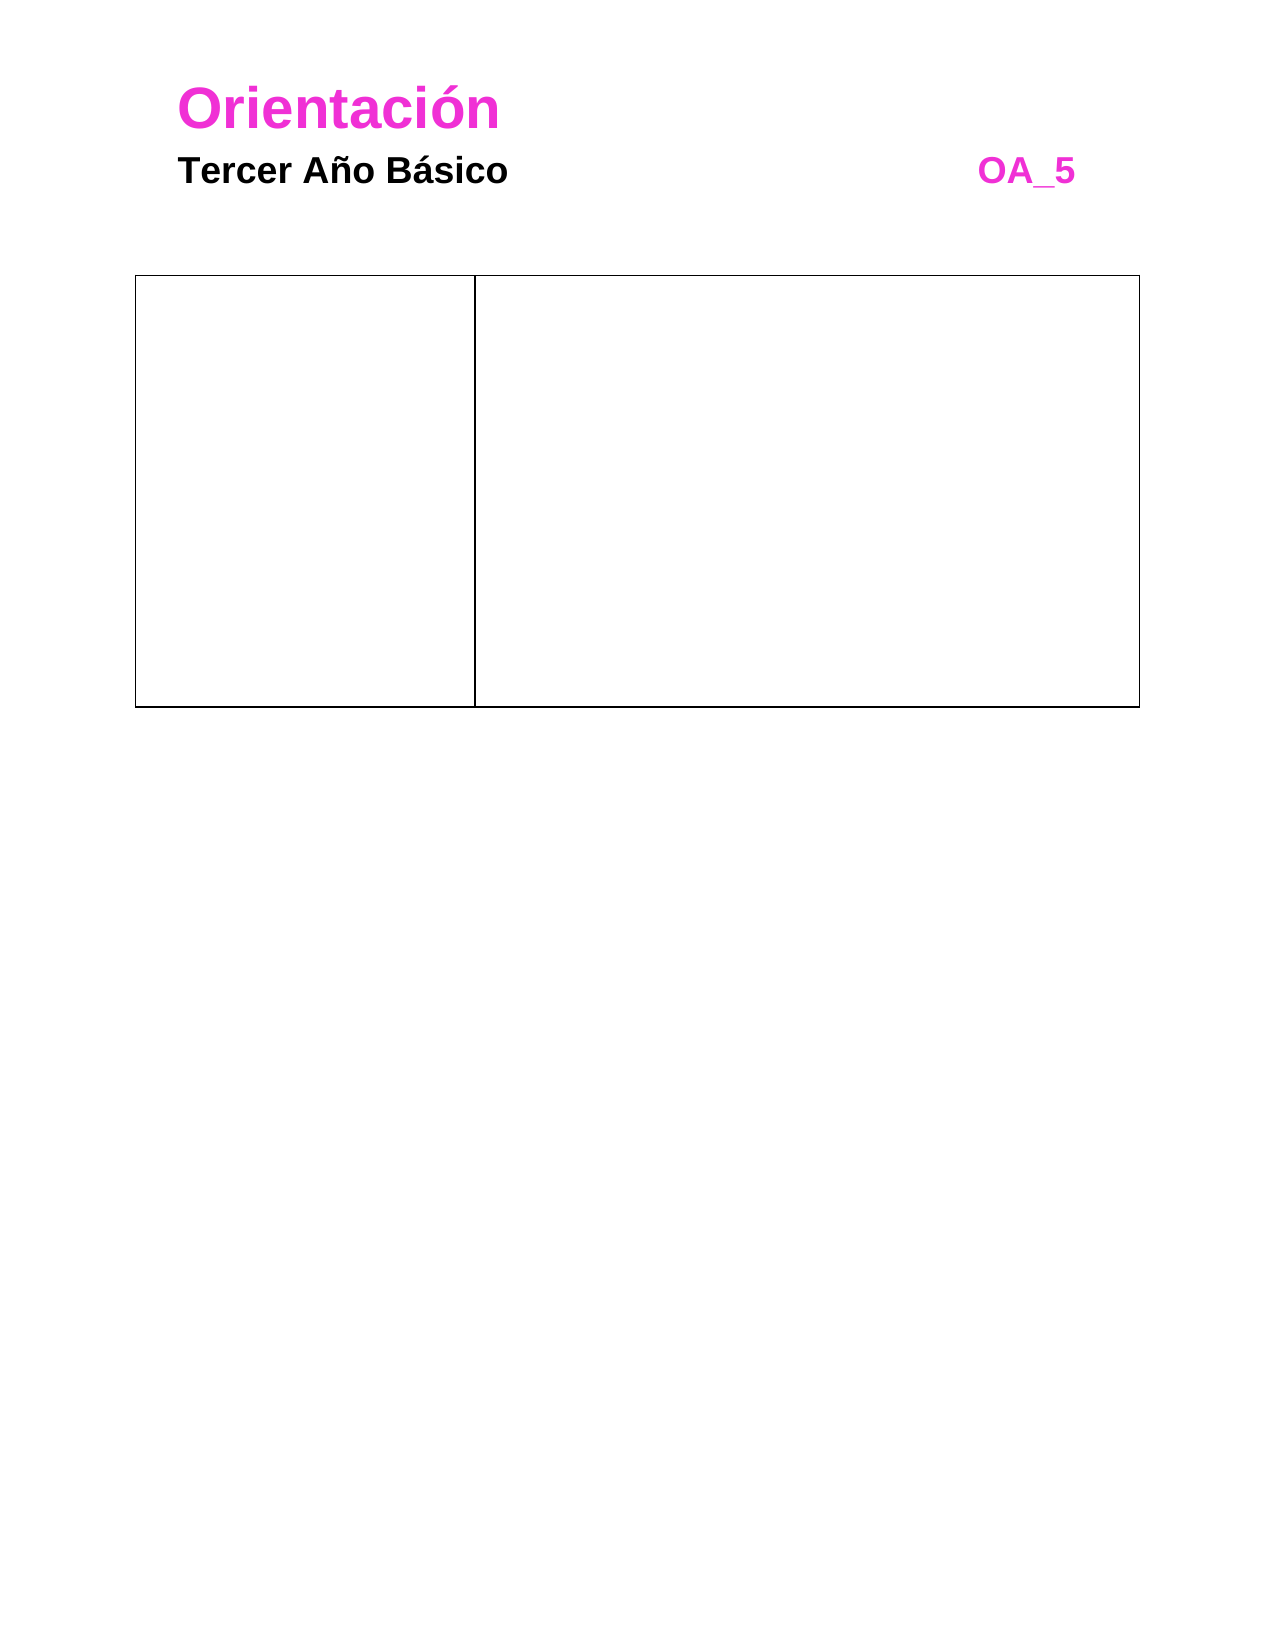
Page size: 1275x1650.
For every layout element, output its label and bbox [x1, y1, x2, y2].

table_cell [136, 276, 474, 706]
table_cell [476, 276, 1139, 706]
